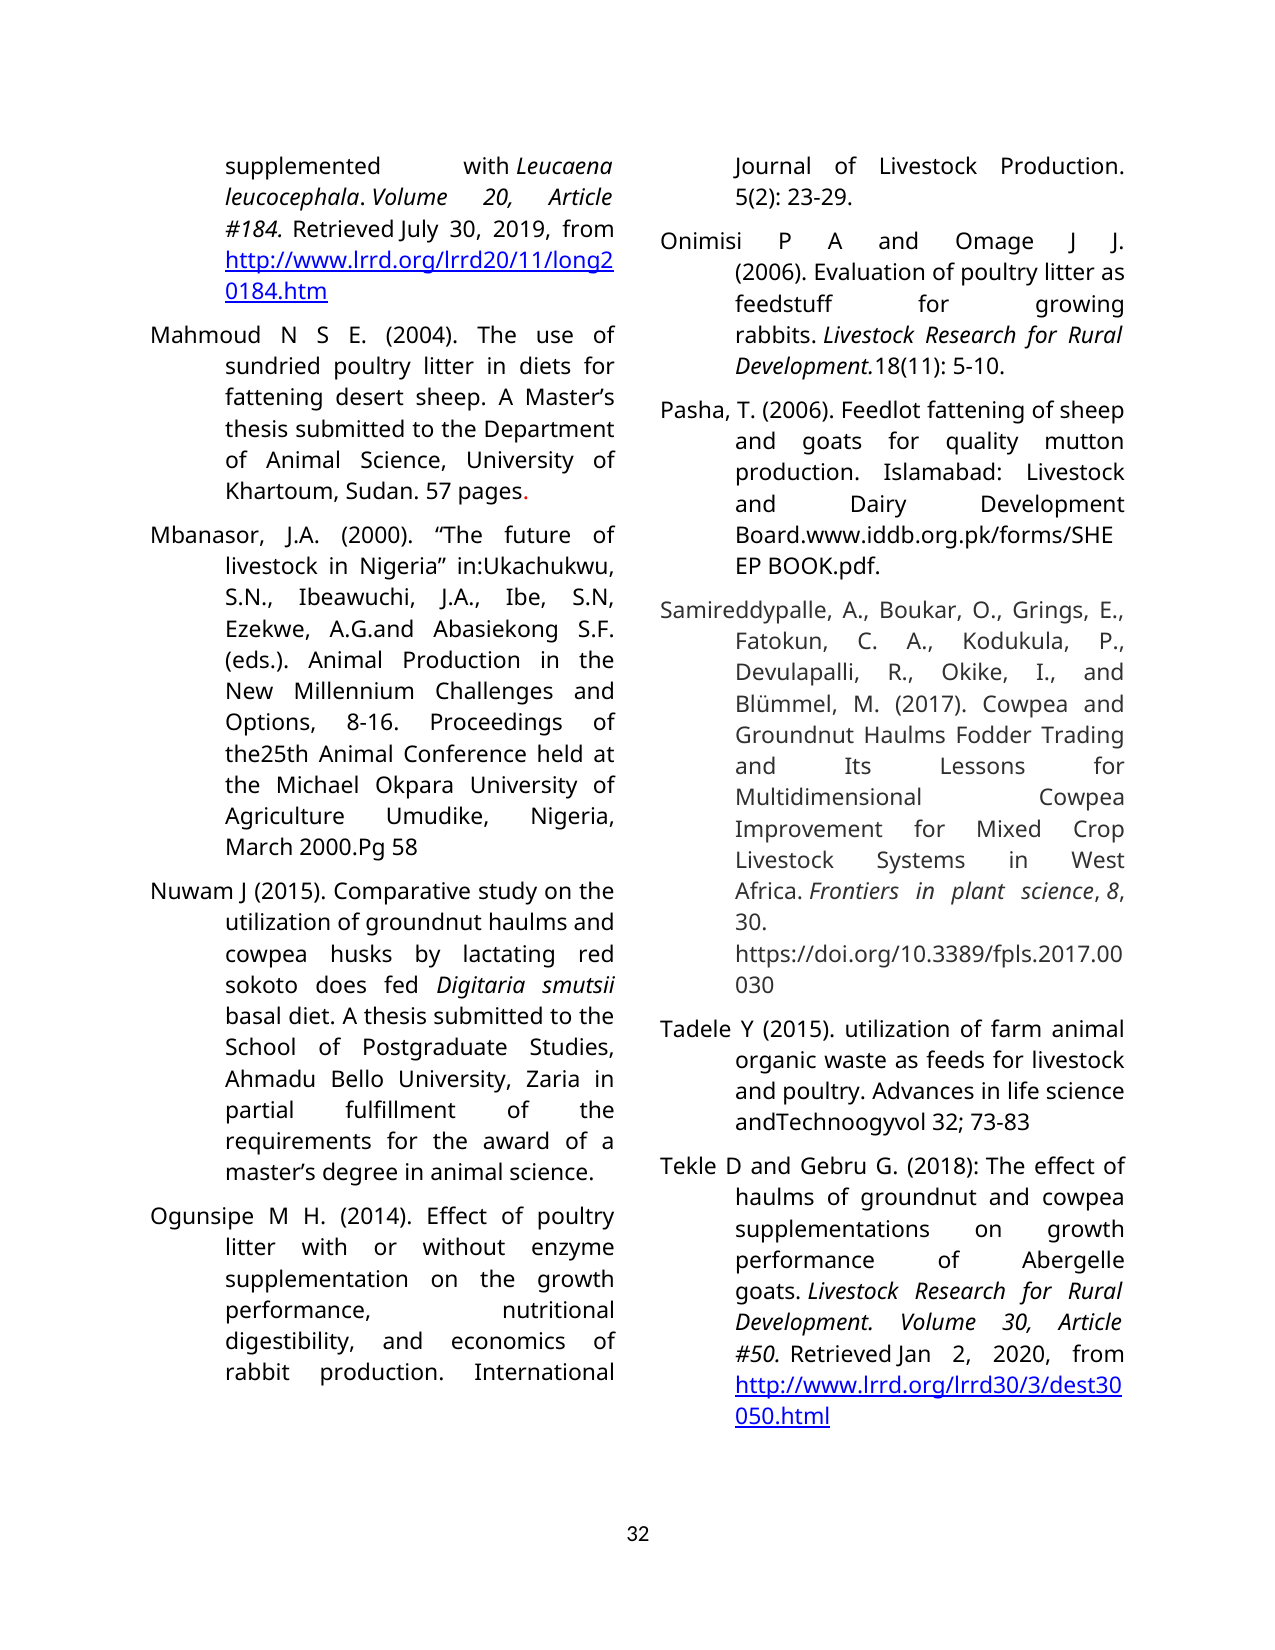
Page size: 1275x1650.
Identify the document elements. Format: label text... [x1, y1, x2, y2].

text Ogunsipe M H. (2014). Effect of poultry litter with or without enzyme supplementation on the growth performance, nutritional digestibility, and economics of rabbit production. International Journal of Livestock Production. 5(2): 23-29. [150, 1200, 615, 1387]
text Onimisi P A and Omage J J. (2006). Evaluation of poultry litter as feedstuff for growing rabbits. Livestock Research for Rural Development.18(11): 5-10. [660, 225, 1125, 381]
text Ogunsipe M H. (2014). Effect of poultry litter with or without enzyme supplementation on the growth performance, nutritional digestibility, and economics of rabbit production. International Journal of Livestock Production. 5(2): 23-29. [660, 150, 1125, 212]
text Tadele Y (2015). utilization of farm animal organic waste as feeds for livestock and poultry. Advances in life science andTechnoogyvol 32; 73-83 [660, 1012, 1125, 1137]
text Nuwam J (2015). Comparative study on the utilization of groundnut haulms and cowpea husks by lactating red sokoto does fed Digitaria smutsii basal diet. A thesis submitted to the School of Postgraduate Studies, Ahmadu Bello University, Zaria in partial fulfillment of the requirements for the award of a master’s degree in animal science. [150, 875, 615, 1187]
text Tekle D and Gebru G. (2018): The effect of haulms of groundnut and cowpea supplementations on growth performance of Abergelle goats. Livestock Research for Rural Development. Volume 30, Article #50. Retrieved Jan 2, 2020, from http://www.lrrd.org/lrrd30/3/dest30050.html [660, 1150, 1125, 1431]
text Mbanasor, J.A. (2000). “The future of livestock in Nigeria” in:Ukachukwu, S.N., Ibeawuchi, J.A., Ibe, S.N, Ezekwe, A.G.and Abasiekong S.F. (eds.). Animal Production in the New Millennium Challenges and Options, 8-16. Proceedings of the25th Animal Conference held at the Michael Okpara University of Agriculture Umudike, Nigeria, March 2000.Pg 58 [150, 519, 615, 862]
text Mahmoud N S E. (2004). The use of sundried poultry litter in diets for fattening desert sheep. A Master’s thesis submitted to the Department of Animal Science, University of Khartoum, Sudan. 57 pages. [150, 319, 615, 506]
text Samireddypalle, A., Boukar, O., Grings, E., Fatokun, C. A., Kodukula, P., Devulapalli, R., Okike, I., and Blümmel, M. (2017). Cowpea and Groundnut Haulms Fodder Trading and Its Lessons for Multidimensional Cowpea Improvement for Mixed Crop Livestock Systems in West Africa. Frontiers in plant science, 8, 30. https://doi.org/10.3389/fpls.2017.00030 [660, 625, 1125, 1000]
text Pasha, T. (2006). Feedlot fattening of sheep and goats for quality mutton production. Islamabad: Livestock and Dairy Development Board.www.iddb.org.pk/forms/SHEEP BOOK.pdf. [660, 394, 1125, 581]
